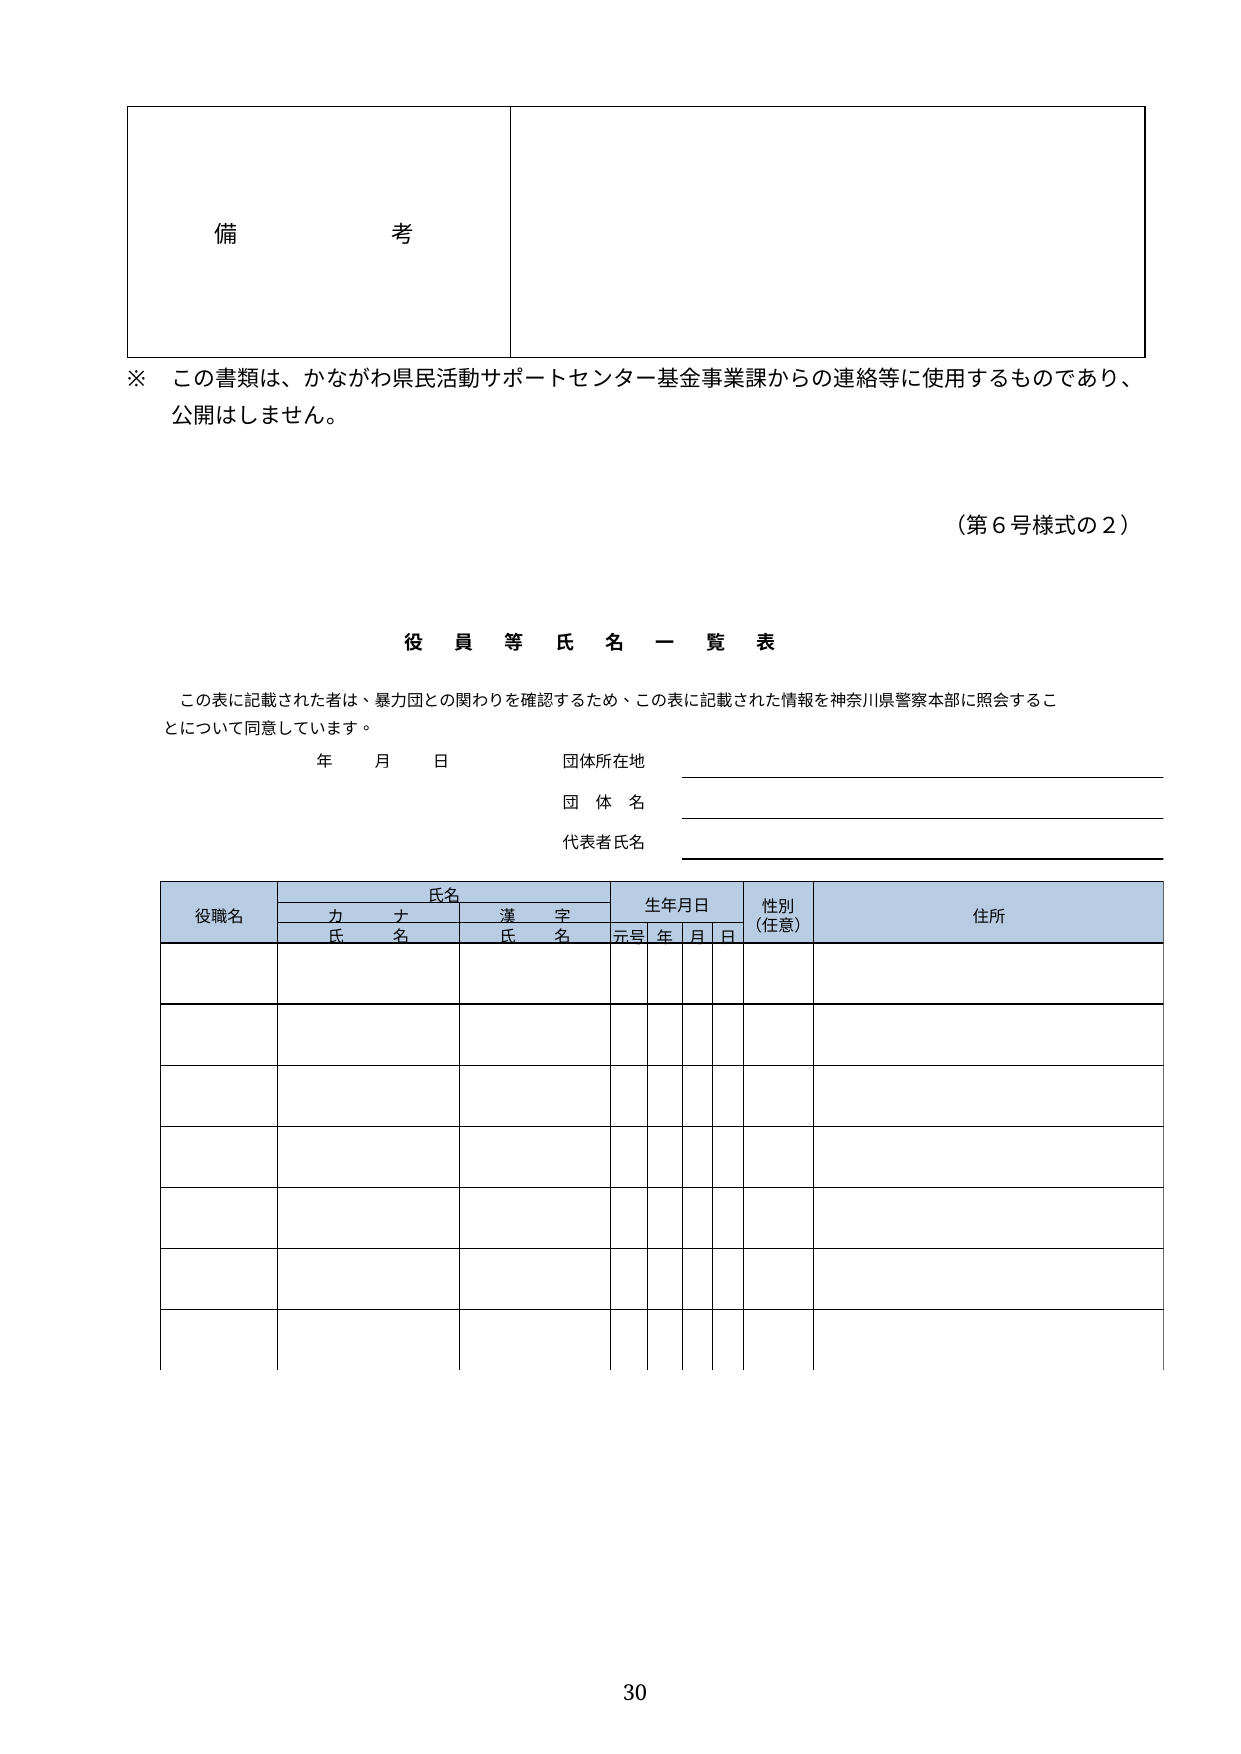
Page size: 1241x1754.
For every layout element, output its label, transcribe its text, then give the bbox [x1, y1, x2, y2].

table_cell [511, 107, 1144, 357]
text ※ この書類は、かながわ県民活動サポートセンター基金事業課からの連絡等に使用するものであり、 公開はしません。 [127, 358, 1143, 432]
list （第６号様式の２） [127, 506, 1143, 543]
table_cell 備 考 [128, 107, 510, 357]
